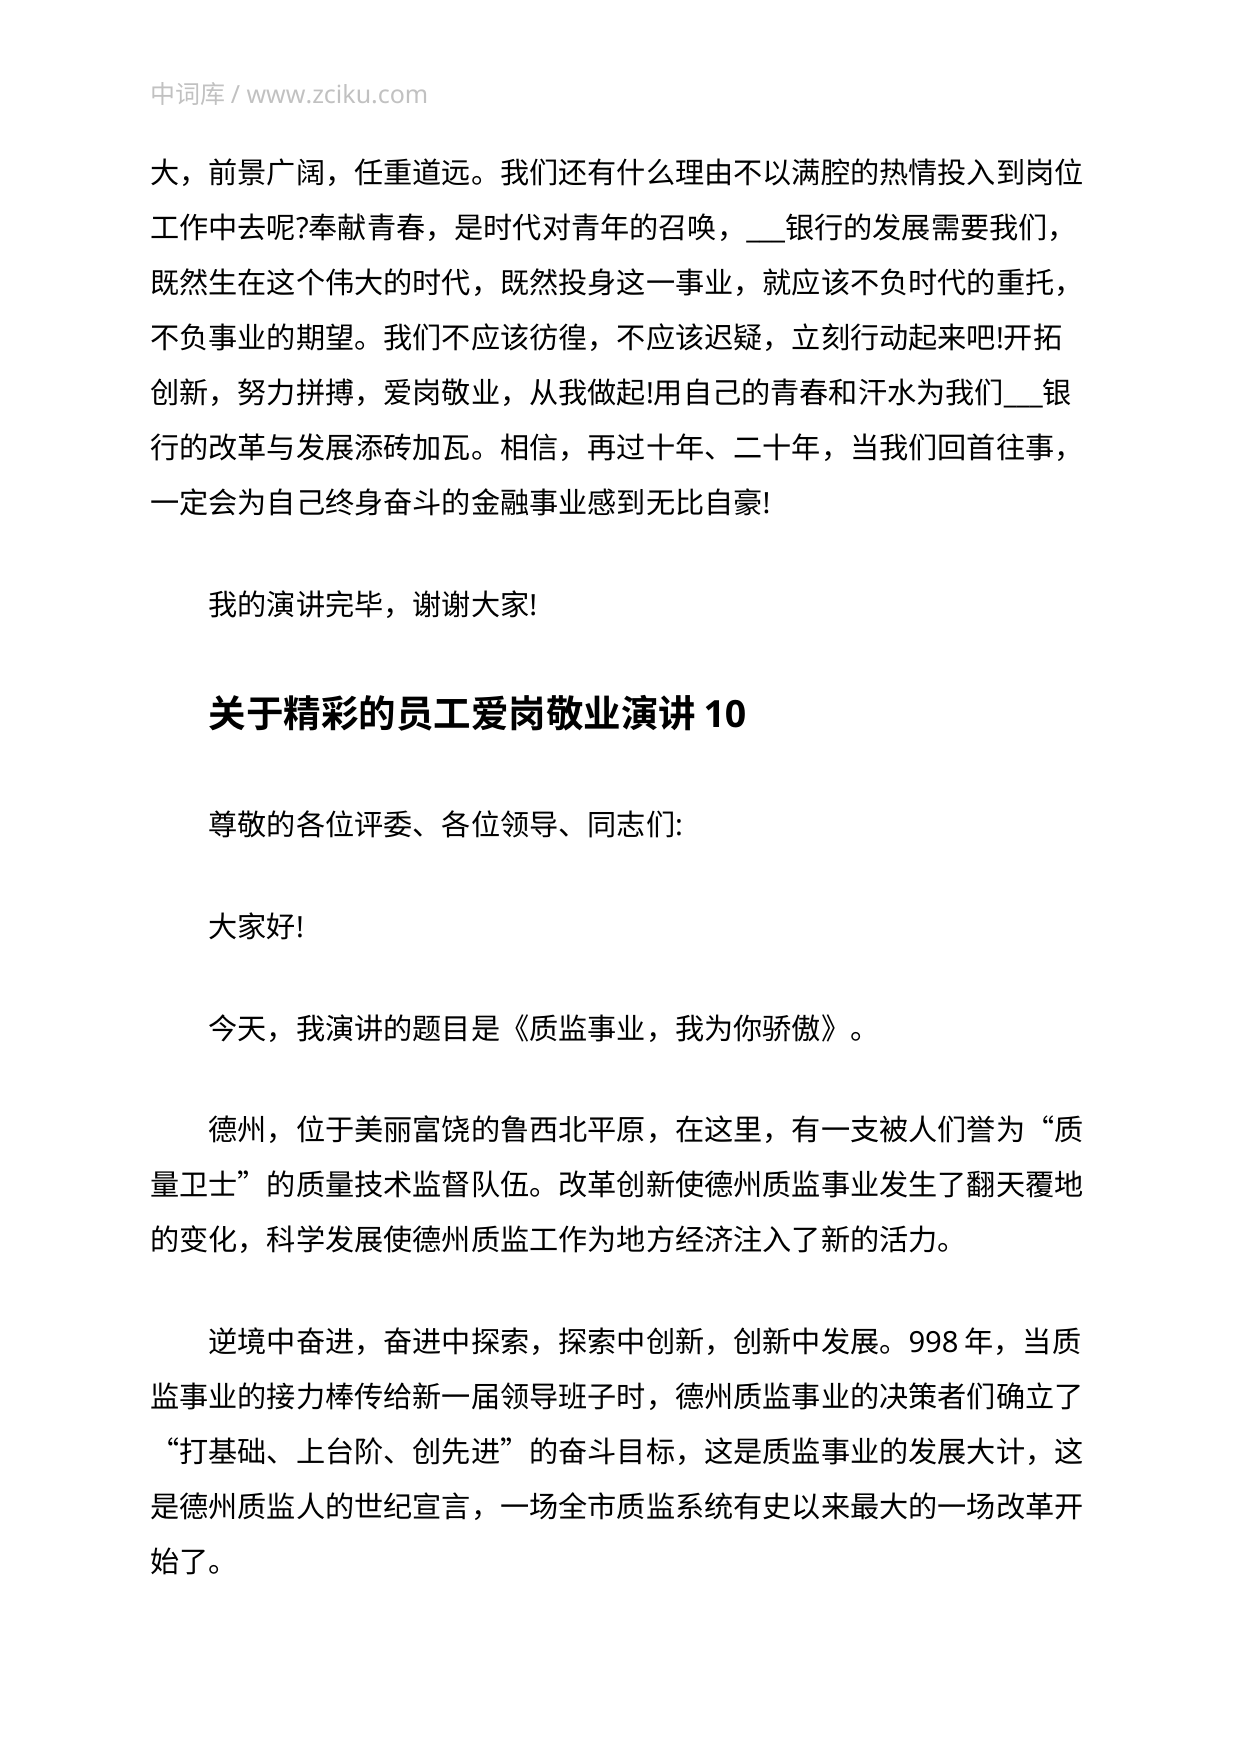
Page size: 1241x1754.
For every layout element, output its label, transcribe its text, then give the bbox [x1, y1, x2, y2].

text 尊敬的各位评委、各位领导、同志们: [150, 801, 1090, 844]
text 德州，位于美丽富饶的鲁西北平原，在这里，有一支被人们誉为“质量卫士”的质量技术监督队伍。改革创新使德州质监事业发生了翻天覆地的变化，科学发展使德州质监工作为地方经济注入了新的活力。 [150, 1107, 1090, 1259]
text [150, 150, 1090, 522]
text 逆境中奋进，奋进中探索，探索中创新，创新中发展。998年，当质监事业的接力棒传给新一届领导班子时，德州质监事业的决策者们确立了“打基础、上台阶、创先进”的奋斗目标，这是质监事业的发展大计，这是德州质监人的世纪宣言，一场全市质监系统有史以来最大的一场改革开始了。 [150, 1318, 1090, 1581]
text 大家好! [150, 903, 1090, 946]
text 我的演讲完毕，谢谢大家! [150, 582, 1090, 624]
text 关于精彩的员工爱岗敬业演讲10 [150, 684, 1090, 738]
text 今天，我演讲的题目是《质监事业，我为你骄傲》。 [150, 1005, 1090, 1047]
